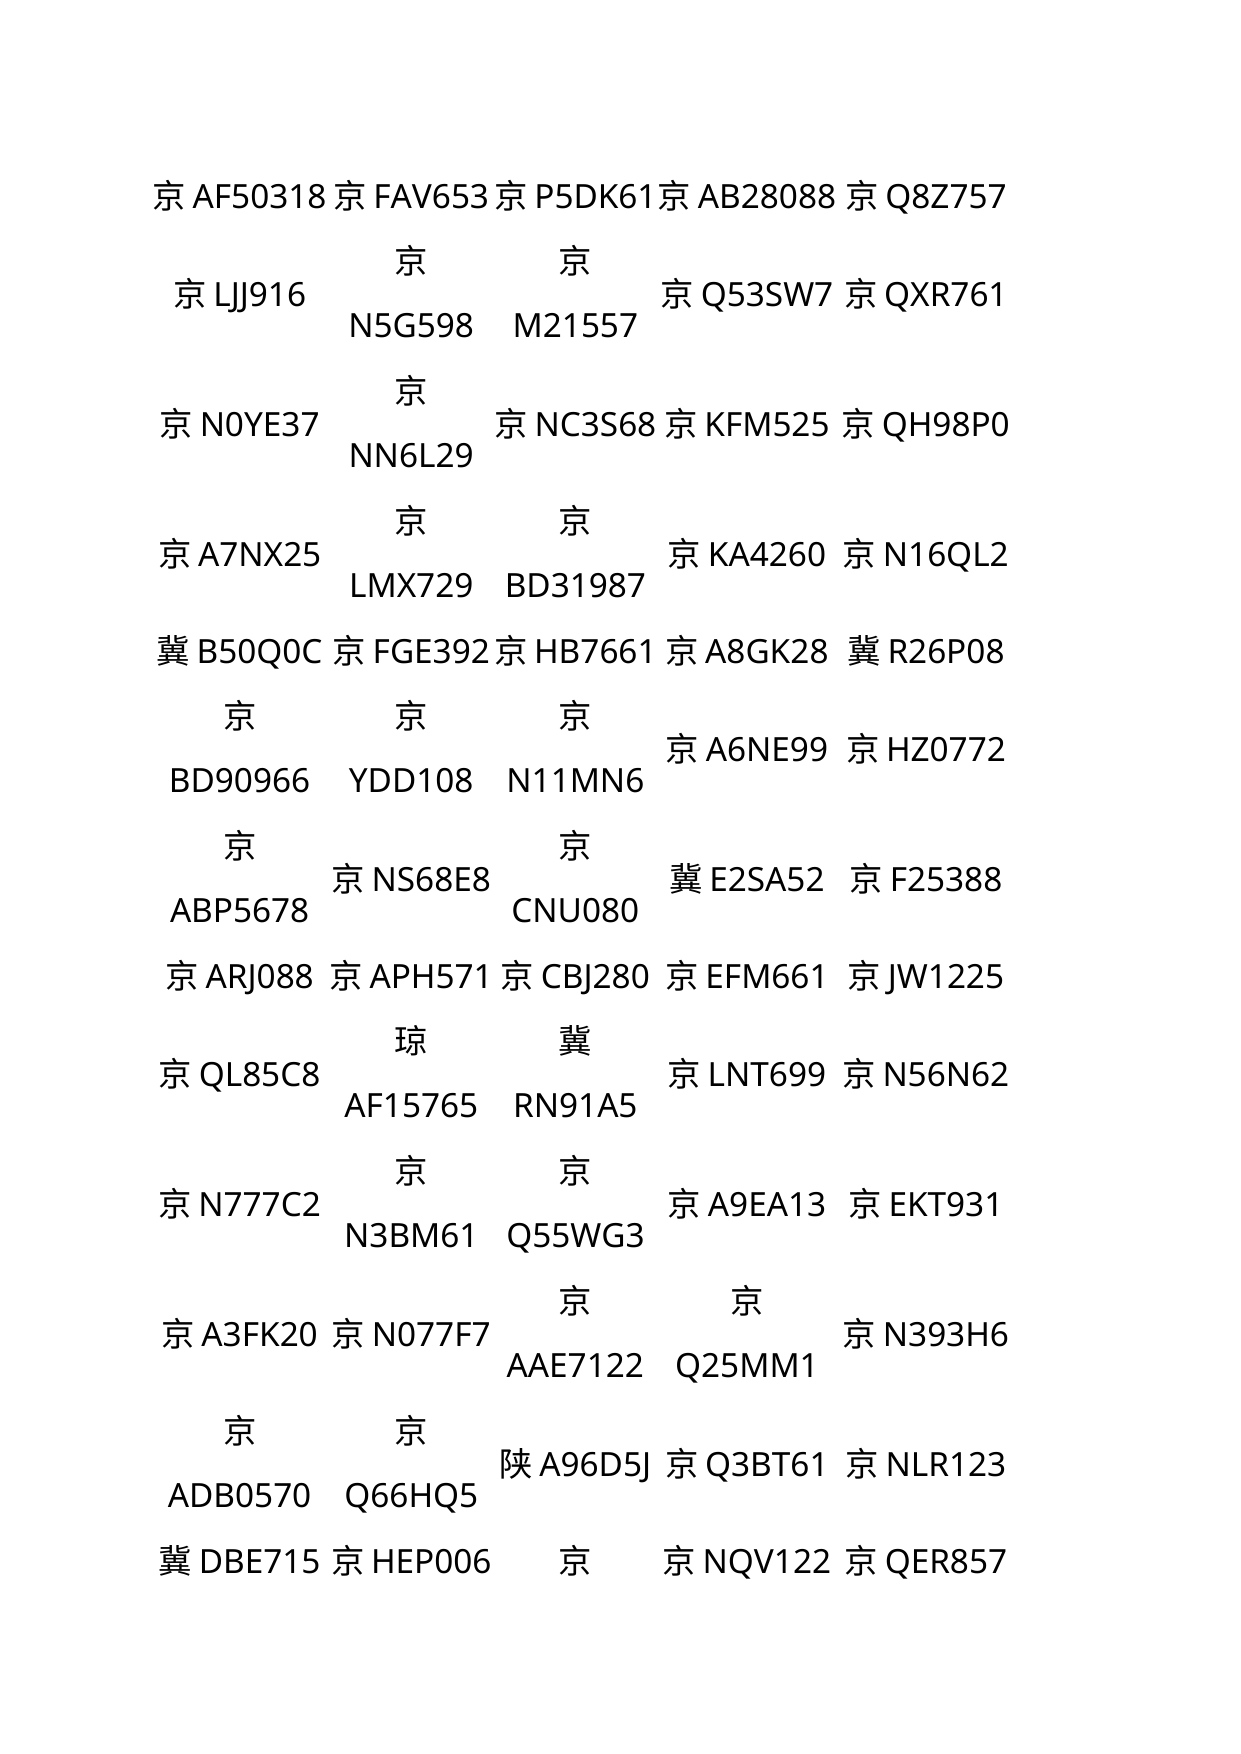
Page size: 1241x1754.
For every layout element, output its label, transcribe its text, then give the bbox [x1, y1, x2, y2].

table_cell 京ABP5678 [150, 812, 329, 942]
table_cell 京BD31987 [493, 487, 657, 617]
table_cell 京EKT931 [836, 1137, 1015, 1267]
table_cell 京N777C2 [150, 1137, 329, 1267]
table_cell 京KA4260 [657, 487, 836, 617]
table_cell 京JW1225 [836, 942, 1015, 1007]
table_cell 京M21557 [493, 227, 657, 357]
table_cell 京N56N62 [836, 1007, 1015, 1137]
table_cell 京AF50318 [150, 162, 329, 227]
table_cell 京EFM661 [657, 942, 836, 1007]
table_cell 京Q66HQ5 [329, 1397, 493, 1527]
table_cell 冀RN91A5 [493, 1007, 657, 1137]
table_cell 京N16QL2 [836, 487, 1015, 617]
table_cell 京YDD108 [329, 682, 493, 812]
table_cell 京P5DK61 [493, 162, 657, 227]
table_cell 京APH571 [329, 942, 493, 1007]
table_cell 京NC3S68 [493, 357, 657, 487]
table_cell 京HEP006 [329, 1527, 493, 1592]
table_cell 冀R26P08 [836, 617, 1015, 682]
table_cell 京QH98P0 [836, 357, 1015, 487]
table_cell 京FGE392 [329, 617, 493, 682]
table_cell 琼AF15765 [329, 1007, 493, 1137]
table_cell 京CBJ280 [493, 942, 657, 1007]
table_cell 京Q25MM1 [657, 1267, 836, 1397]
table_cell 京N11MN6 [493, 682, 657, 812]
table_cell 冀E2SA52 [657, 812, 836, 942]
table_cell 京AB28088 [657, 162, 836, 227]
table_cell 京N0YE37 [150, 357, 329, 487]
table_cell 京CNU080 [493, 812, 657, 942]
table_cell 京A8GK28 [657, 617, 836, 682]
table_cell 京FAV653 [329, 162, 493, 227]
table_cell 京LNT699 [657, 1007, 836, 1137]
table_cell 京ARJ088 [150, 942, 329, 1007]
table_cell 京Q53SW7 [657, 227, 836, 357]
table_cell 京HB7661 [493, 617, 657, 682]
table_cell 京N3BM61 [329, 1137, 493, 1267]
table_cell 京Q8Z757 [836, 162, 1015, 227]
table_cell 京KFM525 [657, 357, 836, 487]
table_cell 京QER857 [836, 1527, 1015, 1592]
table_cell 京N393H6 [836, 1267, 1015, 1397]
table_cell 冀B50Q0C [150, 617, 329, 682]
table_cell 京Q55WG3 [493, 1137, 657, 1267]
table_cell 京QXR761 [836, 227, 1015, 357]
table_cell 京LJJ916 [150, 227, 329, 357]
table_cell 京HZ0772 [836, 682, 1015, 812]
table_cell 京NS68E8 [329, 812, 493, 942]
table_cell 京N077F7 [329, 1267, 493, 1397]
table_cell 京A6NE99 [657, 682, 836, 812]
table_cell 京P8MY37 [493, 1527, 657, 1592]
table_cell 京A3FK20 [150, 1267, 329, 1397]
table_cell 京AAE7122 [493, 1267, 657, 1397]
table_cell 京BD90966 [150, 682, 329, 812]
table_cell 京A9EA13 [657, 1137, 836, 1267]
table_cell 京NLR123 [836, 1397, 1015, 1527]
table_cell 京Q3BT61 [657, 1397, 836, 1527]
table_cell 京NN6L29 [329, 357, 493, 487]
table_cell 京F25388 [836, 812, 1015, 942]
table_cell 京LMX729 [329, 487, 493, 617]
table_cell 京ADB0570 [150, 1397, 329, 1527]
table_cell 京A7NX25 [150, 487, 329, 617]
table_cell 冀DBE715 [150, 1527, 329, 1592]
table_cell 陕A96D5J [493, 1397, 657, 1527]
table_cell 京N5G598 [329, 227, 493, 357]
table_cell 京QL85C8 [150, 1007, 329, 1137]
table_cell 京NQV122 [657, 1527, 836, 1592]
